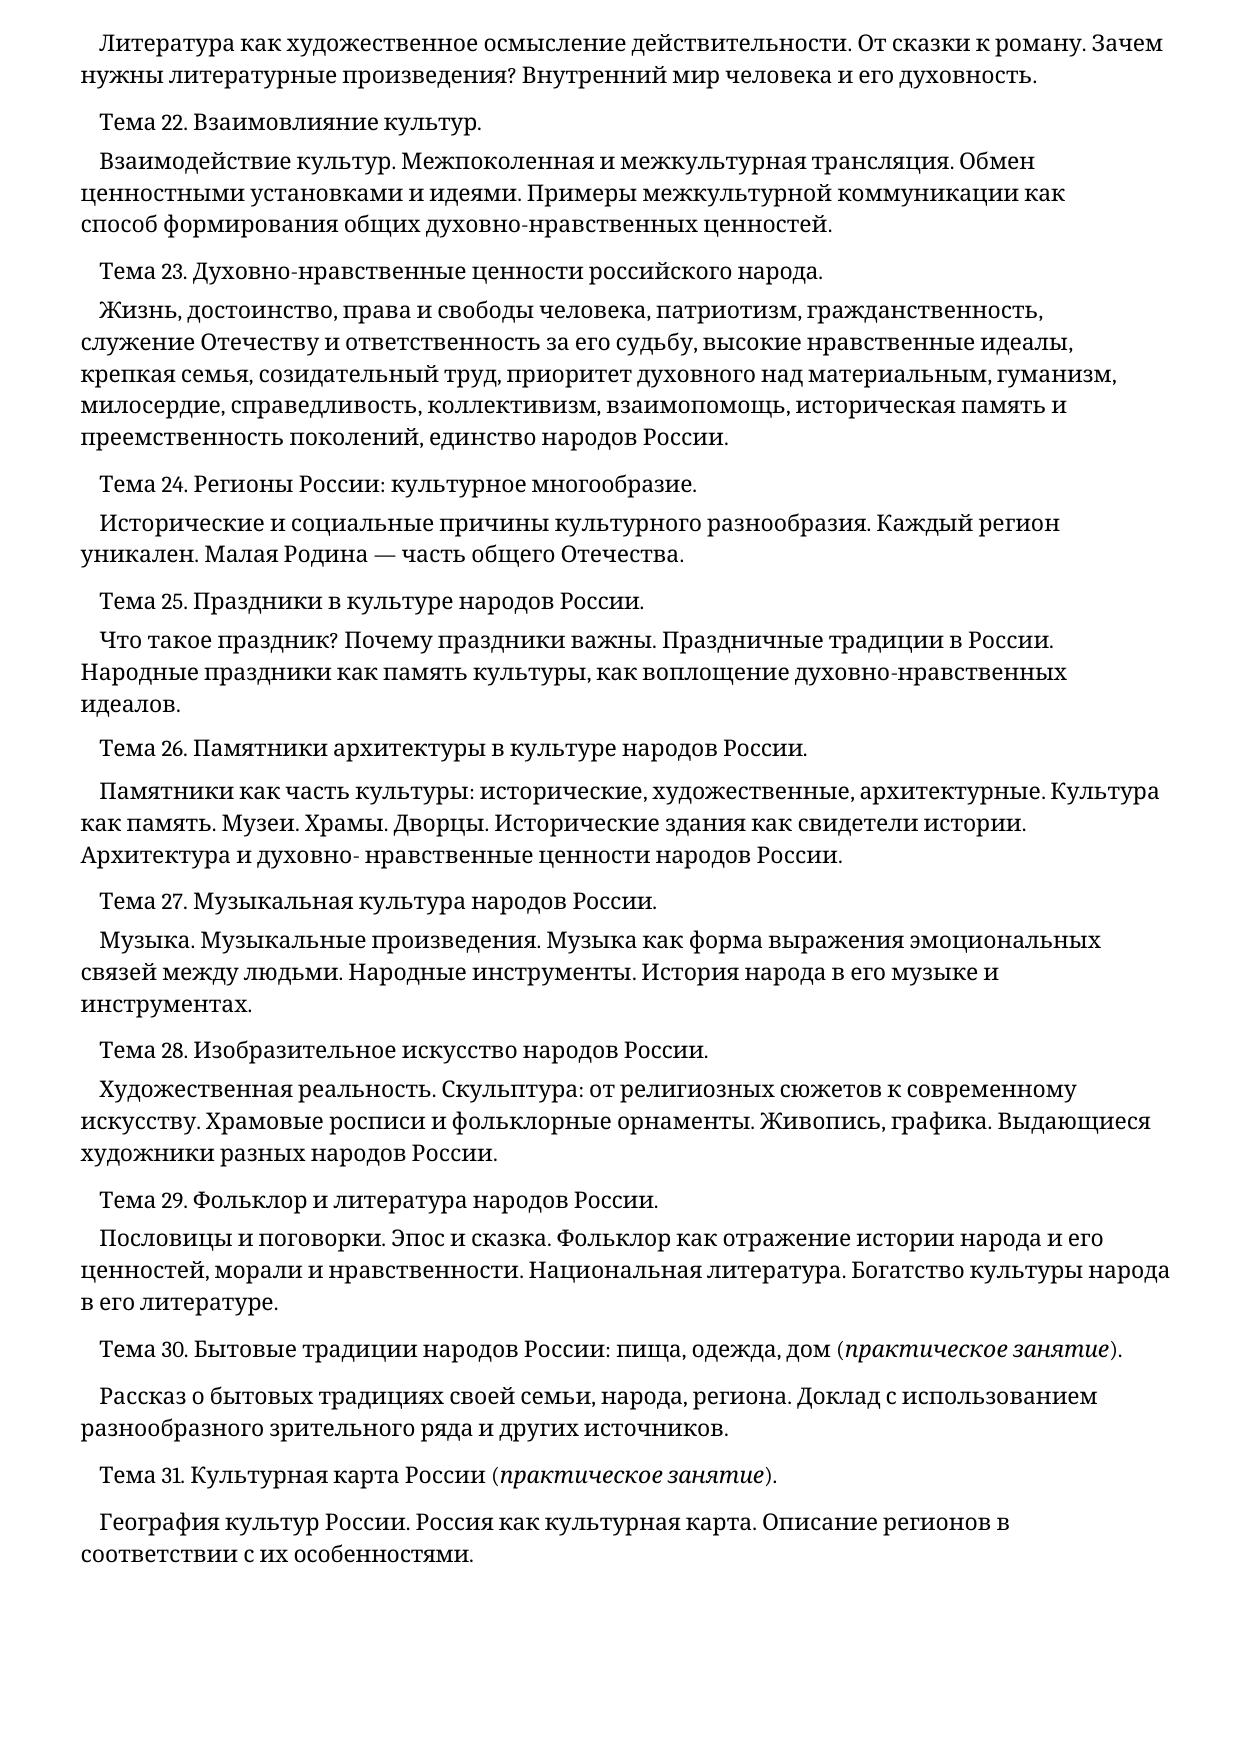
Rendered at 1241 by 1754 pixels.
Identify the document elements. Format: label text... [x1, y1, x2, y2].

text Тема 26. Памятники архитектуры в культуре народов России. [99, 736, 1172, 762]
text Пословицы и поговорки. Эпос и сказка. Фольклор как отражение истории народа и его ценностей, морали и нравственности. Национальная литература. Богатство культуры народа в его литературе. [80, 1226, 1172, 1316]
text Тема 24. Регионы России: культурное многообразие. [99, 469, 1172, 498]
text Тема 25. Праздники в культуре народов России. [99, 587, 1172, 615]
text Музыка. Музыкальные произведения. Музыка как форма выражения эмоциональных связей между людьми. Народные инструменты. История народа в его музыке и инструментах. [80, 928, 1172, 1018]
text Художественная реальность. Скульптура: от религиозных сюжетов к современному искусству. Храмовые росписи и фольклорные орнаменты. Живопись, графика. Выдающиеся художники разных народов России. [80, 1077, 1172, 1167]
text Тема 22. Взаимовлияние культур. [99, 107, 1172, 136]
text Тема 28. Изобразительное искусство народов России. [99, 1036, 1172, 1064]
text Что такое праздник? Почему праздники важны. Праздничные традиции в России. Народные праздники как память культуры, как воплощение духовно-нравственных идеалов. [80, 628, 1172, 718]
text География культур России. Россия как культурная карта. Описание регионов в соответствии с их особенностями. [80, 1509, 1172, 1568]
text Жизнь, достоинство, права и свободы человека, патриотизм, гражданственность, служение Отечеству и ответственность за его судьбу, высокие нравственные идеалы, крепкая семья, созидательный труд, приоритет духовного над материальным, гуманизм, милосердие, справедливость, коллективизм, взаимопомощь, историческая память и преемственность поколений, единство народов России. [80, 298, 1152, 451]
text Тема 23. Духовно-нравственные ценности российского народа. [99, 257, 1172, 285]
text Тема 31. Культурная карта России (практическое занятие). [99, 1460, 1172, 1489]
text Памятники как часть культуры: исторические, художественные, архитектурные. Культура как память. Музеи. Храмы. Дворцы. Исторические здания как свидетели истории. Архитектура и духовно- нравственные ценности народов России. [80, 779, 1165, 869]
text Тема 29. Фольклор и литература народов России. [99, 1185, 1172, 1214]
text Взаимодействие культур. Межпоколенная и межкультурная трансляция. Обмен ценностными установками и идеями. Примеры межкультурной коммуникации как способ формирования общих духовно-нравственных ценностей. [80, 148, 1113, 238]
text Литература как художественное осмысление действительности. От сказки к роману. Зачем нужны литературные произведения? Внутренний мир человека и его духовность. [80, 31, 1172, 89]
text Исторические и социальные причины культурного разнообразия. Каждый регион уникален. Малая Родина — часть общего Отечества. [80, 510, 1172, 569]
text Рассказ о бытовых традициях своей семьи, народа, региона. Доклад с использованием разнообразного зрительного ряда и других источников. [80, 1384, 1155, 1442]
text Тема 27. Музыкальная культура народов России. [99, 887, 1172, 915]
text Тема 30. Бытовые традиции народов России: пища, одежда, дом (практическое занятие). [99, 1334, 1172, 1363]
